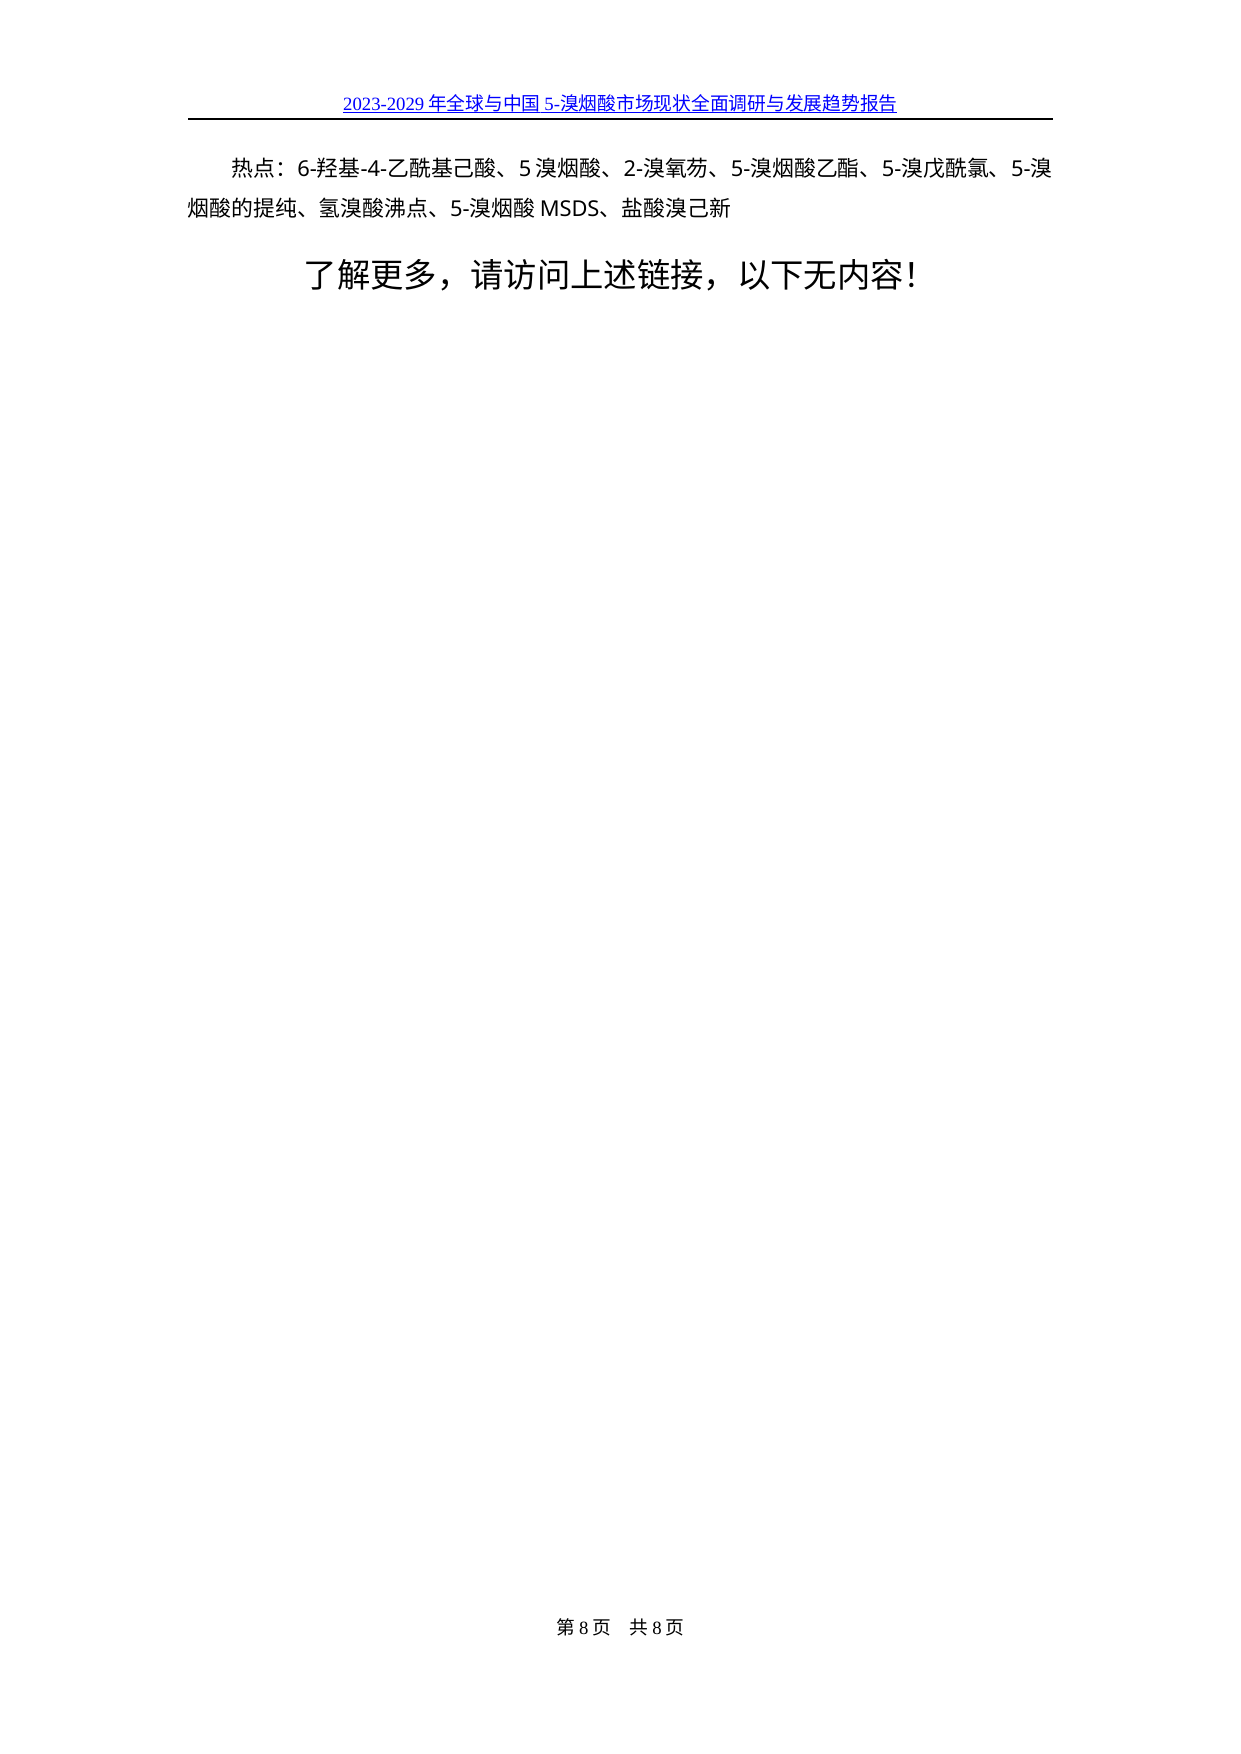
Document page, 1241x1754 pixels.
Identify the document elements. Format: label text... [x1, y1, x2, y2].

title 了解更多，请访问上述链接，以下无内容！ [187, 241, 1053, 306]
text 热点：6-羟基-4-乙酰基己酸、5溴烟酸、2-溴氧芴、5-溴烟酸乙酯、5-溴戊酰氯、5-溴烟酸的提纯、氢溴酸沸点、5-溴烟酸MSDS、盐酸溴己新 [187, 150, 1053, 223]
